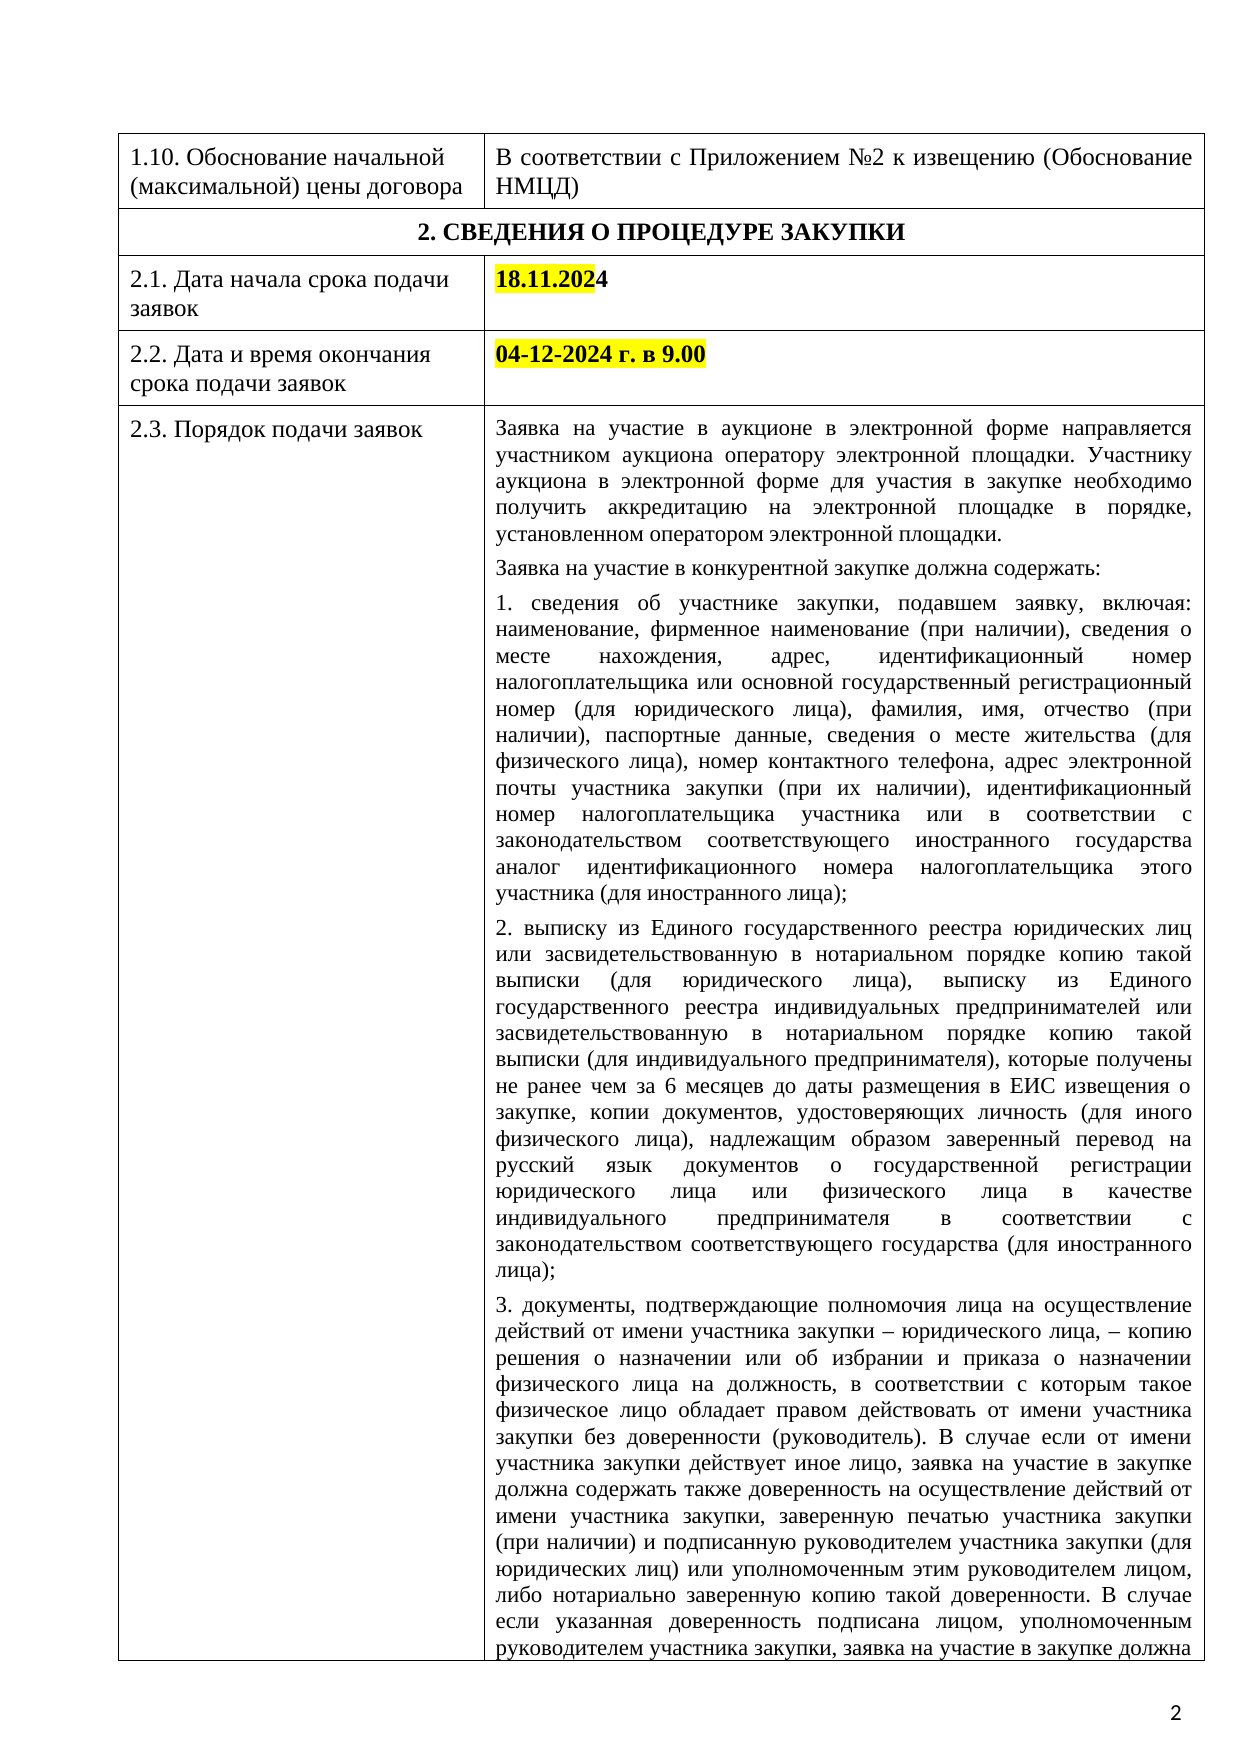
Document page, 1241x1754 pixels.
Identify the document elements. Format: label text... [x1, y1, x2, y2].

table_cell В соответствии с Приложением №2 к извещению (Обоснование НМЦД) [485, 134, 1204, 208]
table_cell 04-12-2024 г. в 9.00 [485, 331, 1204, 405]
table_cell 2. СВЕДЕНИЯ О ПРОЦЕДУРЕ ЗАКУПКИ [119, 209, 1204, 254]
table_cell 18.11.2024 [485, 256, 1204, 330]
table_cell 2.2. Дата и время окончания срока подачи заявок [119, 331, 484, 405]
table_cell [119, 406, 484, 1660]
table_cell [485, 406, 1204, 1660]
table_cell 1.10. Обоснование начальной (максимальной) цены договора [119, 134, 484, 208]
table_cell 2.1. Дата начала срока подачи заявок [119, 256, 484, 330]
